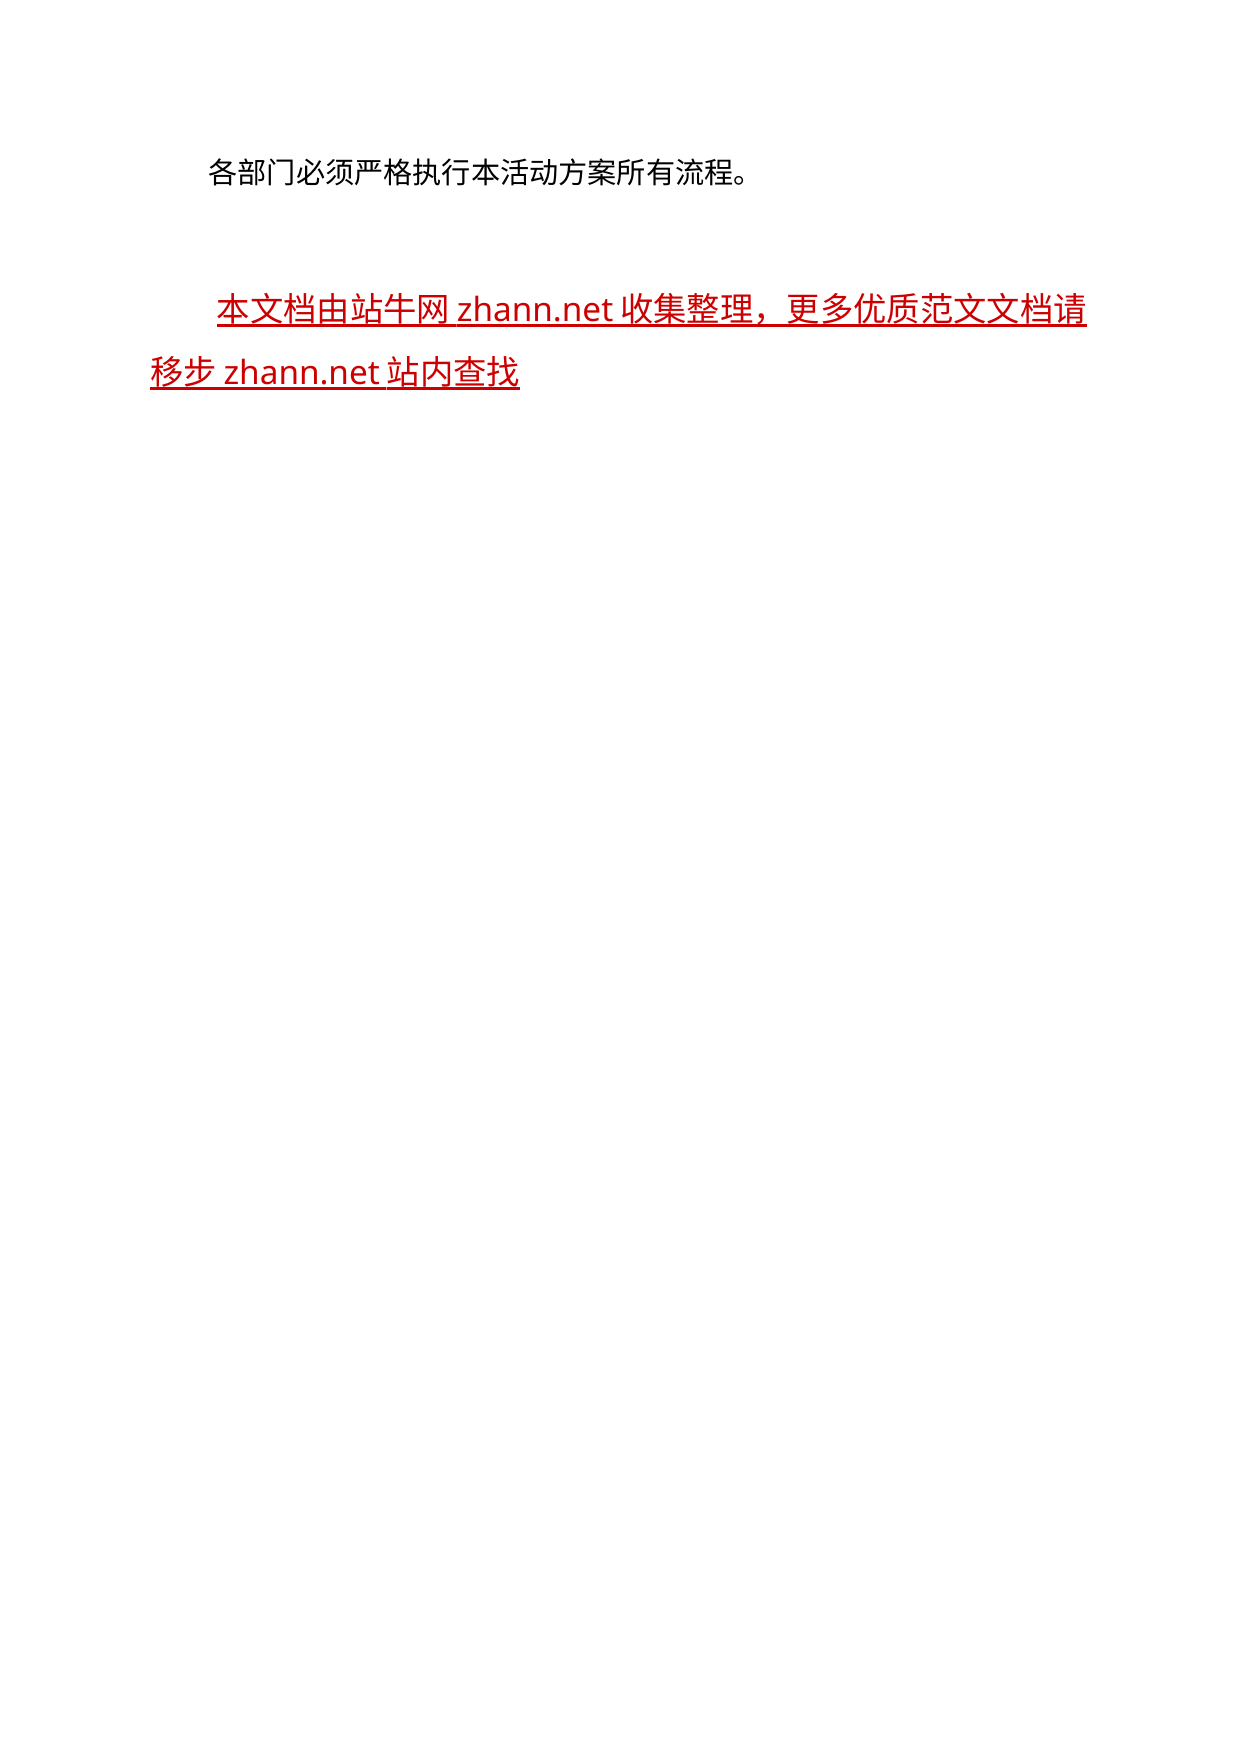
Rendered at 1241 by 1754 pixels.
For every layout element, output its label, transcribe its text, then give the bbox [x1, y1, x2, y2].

text 各部门必须严格执行本活动方案所有流程。 [150, 150, 1090, 192]
text 本文档由站牛网zhann.net收集整理，更多优质范文文档请移步zhann.net站内查找 [150, 283, 1090, 394]
